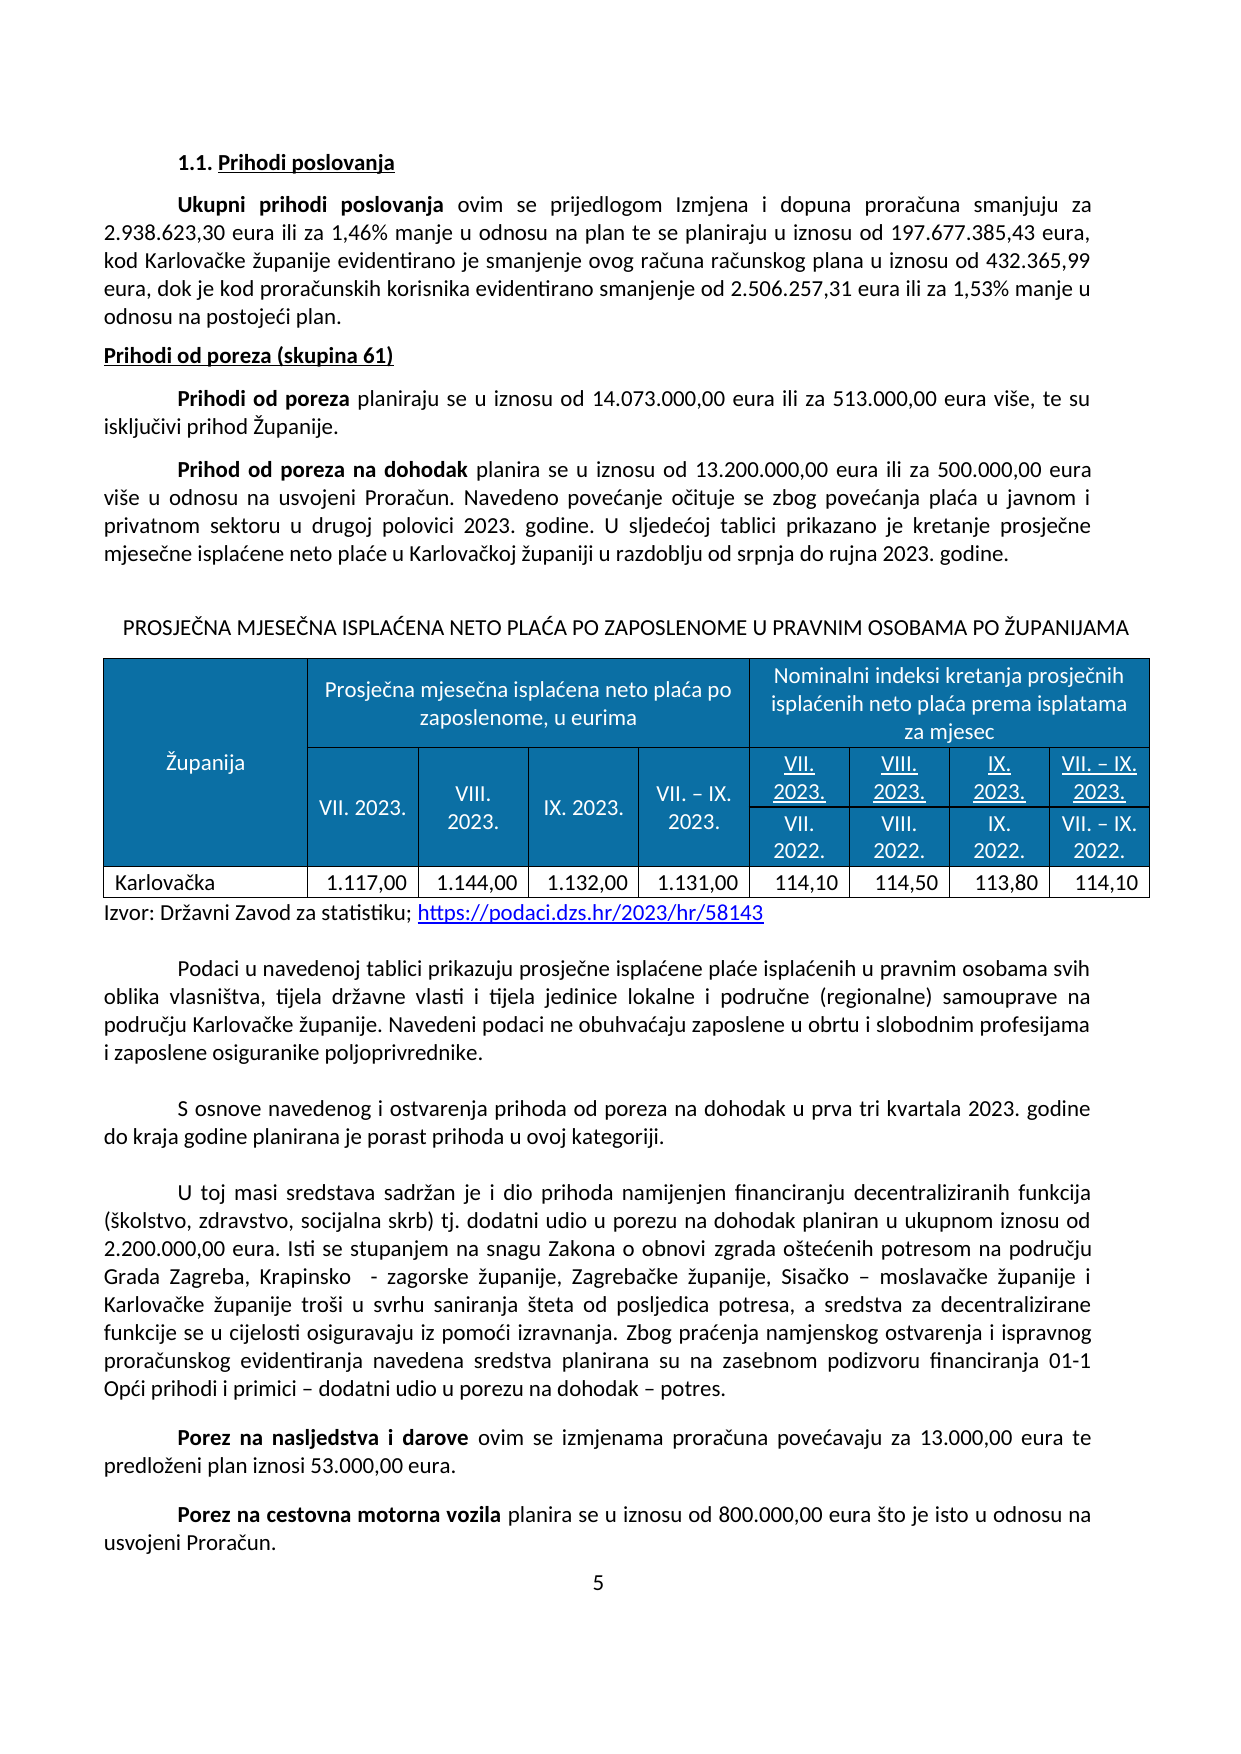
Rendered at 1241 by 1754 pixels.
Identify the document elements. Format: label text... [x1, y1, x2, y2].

text Prihodi od poreza (skupina 61) [103, 341, 1093, 369]
table_cell 113,80 [950, 867, 1049, 897]
table_cell VII. 2023. [308, 748, 418, 866]
table_header PROSJEČNA MJESEČNA ISPLAĆENA NETO PLAĆA PO ZAPOSLENOME U PRAVNIM OSOBAMA PO ŽUPANIJAMA [104, 596, 1149, 658]
text 1.1. Prihodi poslovanja [103, 148, 1093, 176]
table_cell 1.144,00 [419, 867, 528, 897]
text Prihod od poreza na dohodak planira se u iznosu od 13.200.000,00 eura ili za 500.000,00 eura više u odnosu na usvojeni Proračun. Navedeno povećanje očituje se zbog povećanja plaća u javnom i privatnom sektoru u drugoj polovici 2023. godine. U sljedećoj tablici prikazano je kretanje prosječne mjesečne isplaćene neto plaće u Karlovačkoj županiji u razdoblju od srpnja do rujna 2023. godine. [103, 455, 1093, 567]
table_cell VII. – IX. 2022. [1050, 808, 1149, 866]
text Prihodi od poreza planiraju se u iznosu od 14.073.000,00 eura ili za 513.000,00 eura više, te su isključivi prihod Županije. [103, 384, 1093, 440]
text Ukupni prihodi poslovanja ovim se prijedlogom Izmjena i dopuna proračuna smanjuju za 2.938.623,30 eura ili za 1,46% manje u odnosu na plan te se planiraju u iznosu od 197.677.385,43 eura, kod Karlovačke županije evidentirano je smanjenje ovog računa računskog plana u iznosu od 432.365,99 eura, dok je kod proračunskih korisnika evidentirano smanjenje od 2.506.257,31 eura ili za 1,53% manje u odnosu na postojeći plan. [103, 190, 1093, 330]
table_cell 114,10 [1050, 867, 1149, 897]
table_cell IX. 2023. [529, 748, 638, 866]
table_cell VII. – IX. 2023. [639, 748, 749, 866]
table_cell Prosječna mjesečna isplaćena neto plaća po zaposlenome, u eurima [308, 659, 749, 747]
table_cell VIII. 2023. [419, 748, 528, 866]
table_cell 114,50 [850, 867, 949, 897]
table_cell Karlovačka [104, 867, 307, 897]
text Porez na nasljedstva i darove ovim se izmjenama proračuna povećavaju za 13.000,00 eura te predloženi plan iznosi 53.000,00 eura. [103, 1423, 1093, 1479]
table_cell IX. 2022. [950, 808, 1049, 866]
table_cell VIII. 2023. [850, 748, 949, 806]
table_cell VII. 2022. [750, 808, 849, 866]
table_cell VII. – IX. 2023. [1050, 748, 1149, 806]
table_cell 1.117,00 [308, 867, 418, 897]
table_cell VII. 2023. [750, 748, 849, 806]
text S osnove navedenog i ostvarenja prihoda od poreza na dohodak u prva tri kvartala 2023. godine do kraja godine planirana je porast prihoda u ovoj kategoriji. [103, 1094, 1093, 1150]
table_cell Nominalni indeksi kretanja prosječnih isplaćenih neto plaća prema isplatama za mjesec [750, 659, 1149, 747]
text U toj masi sredstava sadržan je i dio prihoda namijenjen financiranju decentraliziranih funkcija (školstvo, zdravstvo, socijalna skrb) tj. dodatni udio u porezu na dohodak planiran u ukupnom iznosu od 2.200.000,00 eura. Isti se stupanjem na snagu Zakona o obnovi zgrada oštećenih potresom na području Grada Zagreba, Krapinsko - zagorske županije, Zagrebačke županije, Sisačko – moslavačke županije i Karlovačke županije troši u svrhu saniranja šteta od posljedica potresa, a sredstva za decentralizirane funkcije se u cijelosti osiguravaju iz pomoći izravnanja. Zbog praćenja namjenskog ostvarenja i ispravnog proračunskog evidentiranja navedena sredstva planirana su na zasebnom podizvoru financiranja 01-1 Opći prihodi i primici – dodatni udio u porezu na dohodak – potres. [103, 1178, 1093, 1402]
table_cell VIII. 2022. [850, 808, 949, 866]
table_cell 1.131,00 [639, 867, 749, 897]
table_cell 114,10 [750, 867, 849, 897]
table_cell IX. 2023. [950, 748, 1049, 806]
text Porez na cestovna motorna vozila planira se u iznosu od 800.000,00 eura što je isto u odnosu na usvojeni Proračun. [103, 1500, 1093, 1556]
table_cell 1.132,00 [529, 867, 638, 897]
text Podaci u navedenoj tablici prikazuju prosječne isplaćene plaće isplaćenih u pravnim osobama svih oblika vlasništva, tijela državne vlasti i tijela jedinice lokalne i područne (regionalne) samouprave na području Karlovačke županije. Navedeni podaci ne obuhvaćaju zaposlene u obrtu i slobodnim profesijama i zaposlene osiguranike poljoprivrednike. [103, 954, 1093, 1066]
table_cell Županija [104, 659, 307, 866]
text Izvor: Državni Zavod za statistiku; https://podaci.dzs.hr/2023/hr/58143 [103, 898, 1093, 926]
